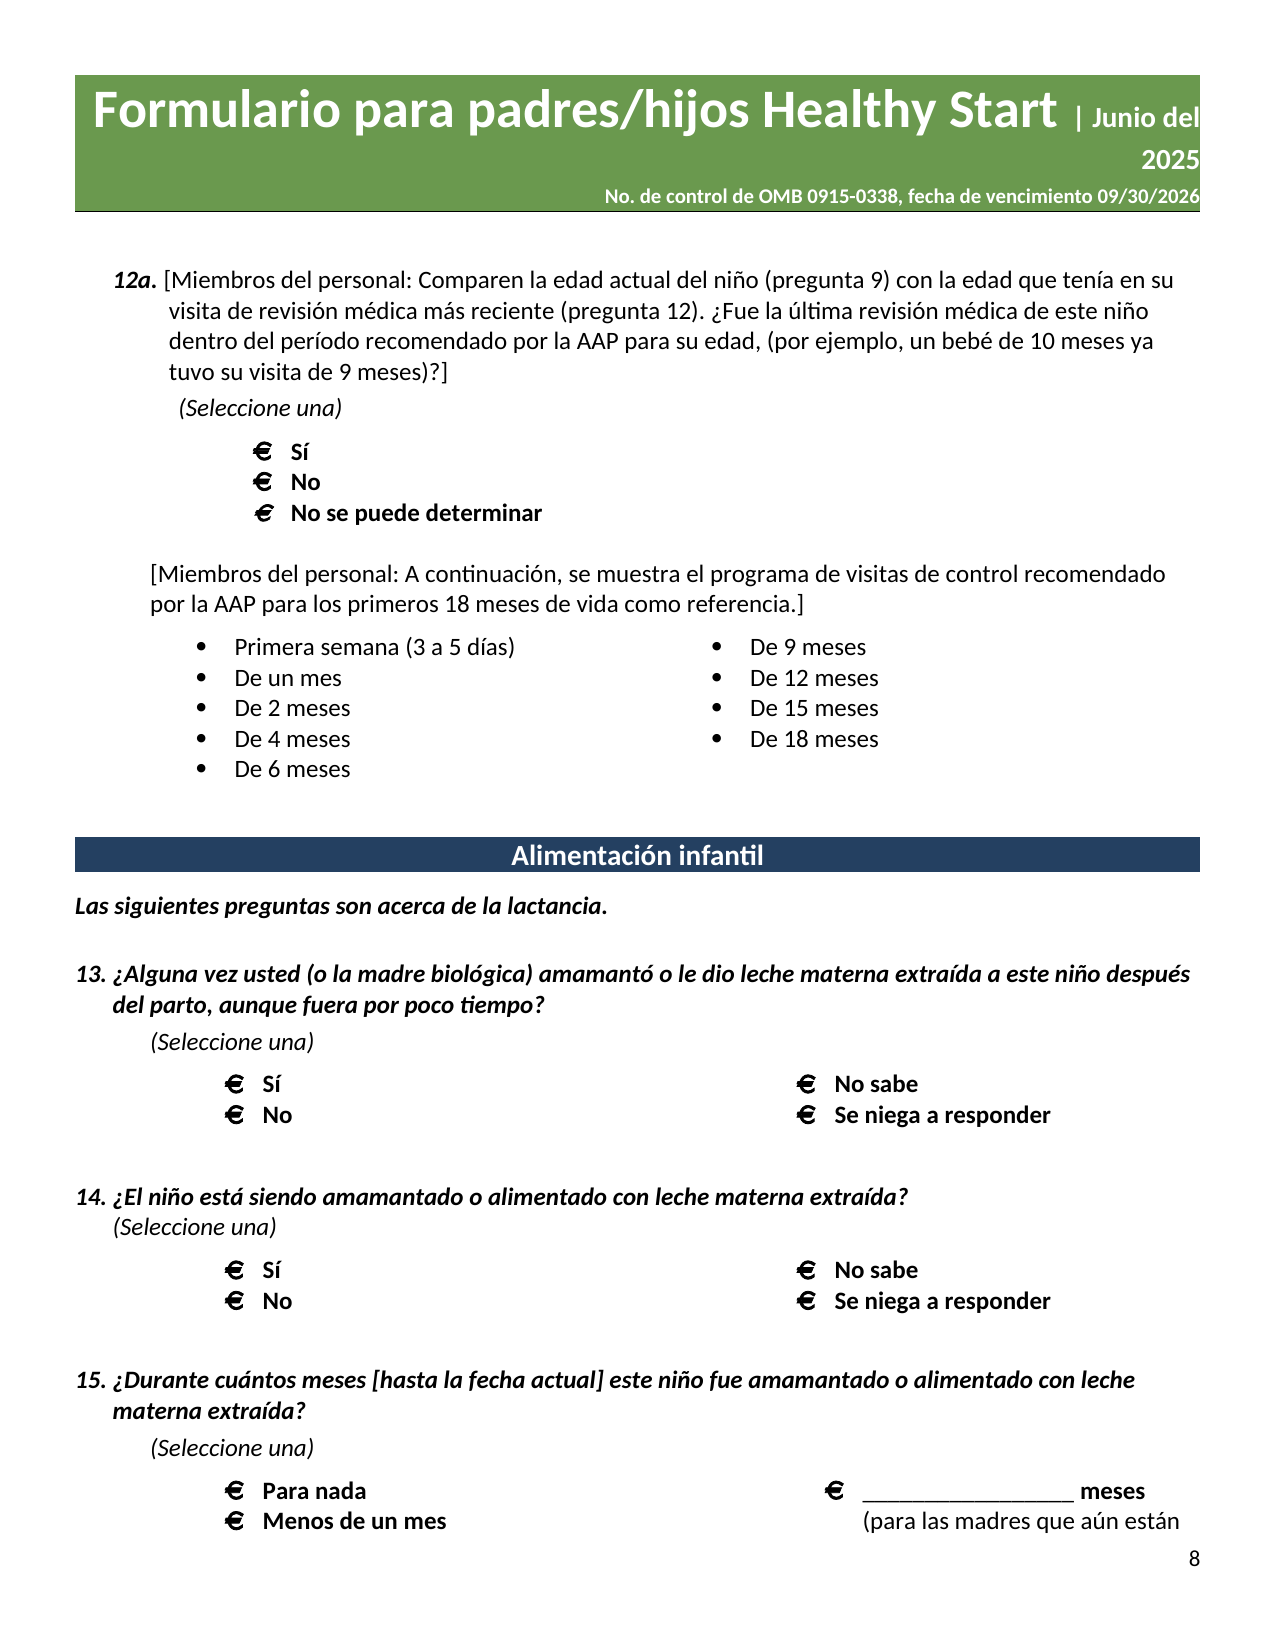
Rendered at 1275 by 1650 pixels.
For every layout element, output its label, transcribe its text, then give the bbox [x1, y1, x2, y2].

list Sí [225, 1069, 600, 1099]
list No sabe [797, 1254, 1200, 1285]
list _________________ meses (para las madres que aún están amamantando, por favor indicar durante cuánto tiempo) [825, 1475, 1200, 1536]
list (Seleccione una) [150, 1432, 1200, 1462]
list No [225, 1285, 600, 1316]
list Primera semana (3 a 5 días) [197, 631, 600, 662]
list ¿El niño está siendo amamantado o alimentado con leche materna extraída? (Seleccione una) [75, 1181, 1200, 1242]
list ¿Alguna vez usted (o la madre biológica) amamantó o le dio leche materna extraída a este niño después del parto, aunque fuera por poco tiempo? [75, 958, 1200, 1019]
list Se niega a responder [797, 1285, 1200, 1316]
list De 18 meses [712, 723, 1200, 753]
list Se niega a responder [797, 1099, 1200, 1130]
list De 12 meses [712, 662, 1200, 692]
subtitle Alimentación infantil [75, 837, 1200, 872]
list De 2 meses [197, 692, 600, 723]
list De 4 meses [197, 723, 600, 753]
list No [225, 1099, 600, 1130]
subtitle (Seleccione una) [178, 393, 1200, 423]
list De 15 meses [712, 692, 1200, 723]
list No se puede determinar [253, 497, 1200, 527]
list [Miembros del personal: A continuación, se muestra el programa de visitas de control recomendado por la AAP para los primeros 18 meses de vida como referencia.] [150, 558, 1200, 619]
list Menos de un mes [225, 1505, 600, 1536]
list No sabe [797, 1069, 1200, 1099]
list De un mes [197, 662, 600, 692]
list No [253, 466, 1200, 497]
list Para nada [225, 1475, 600, 1505]
list ¿Durante cuántos meses [hasta la fecha actual] este niño fue amamantado o alimentado con leche materna extraída? [75, 1364, 1200, 1426]
subtitle Las siguientes preguntas son acerca de la lactancia. [75, 890, 1200, 921]
list Sí [225, 1254, 600, 1285]
list De 9 meses [712, 631, 1200, 662]
list De 6 meses [197, 753, 600, 784]
subtitle 12a. [Miembros del personal: Comparen la edad actual del niño (pregunta 9) con la edad que tenía en su visita de revisión médica más reciente (pregunta 12). ¿Fue la última revisión médica de este niño dentro del período recomendado por la AAP para su edad, (por ejemplo, un bebé de 10 meses ya tuvo su visita de 9 meses)?] [112, 264, 1200, 386]
text (Seleccione una) [112, 1026, 1200, 1056]
list Sí [253, 436, 1200, 466]
